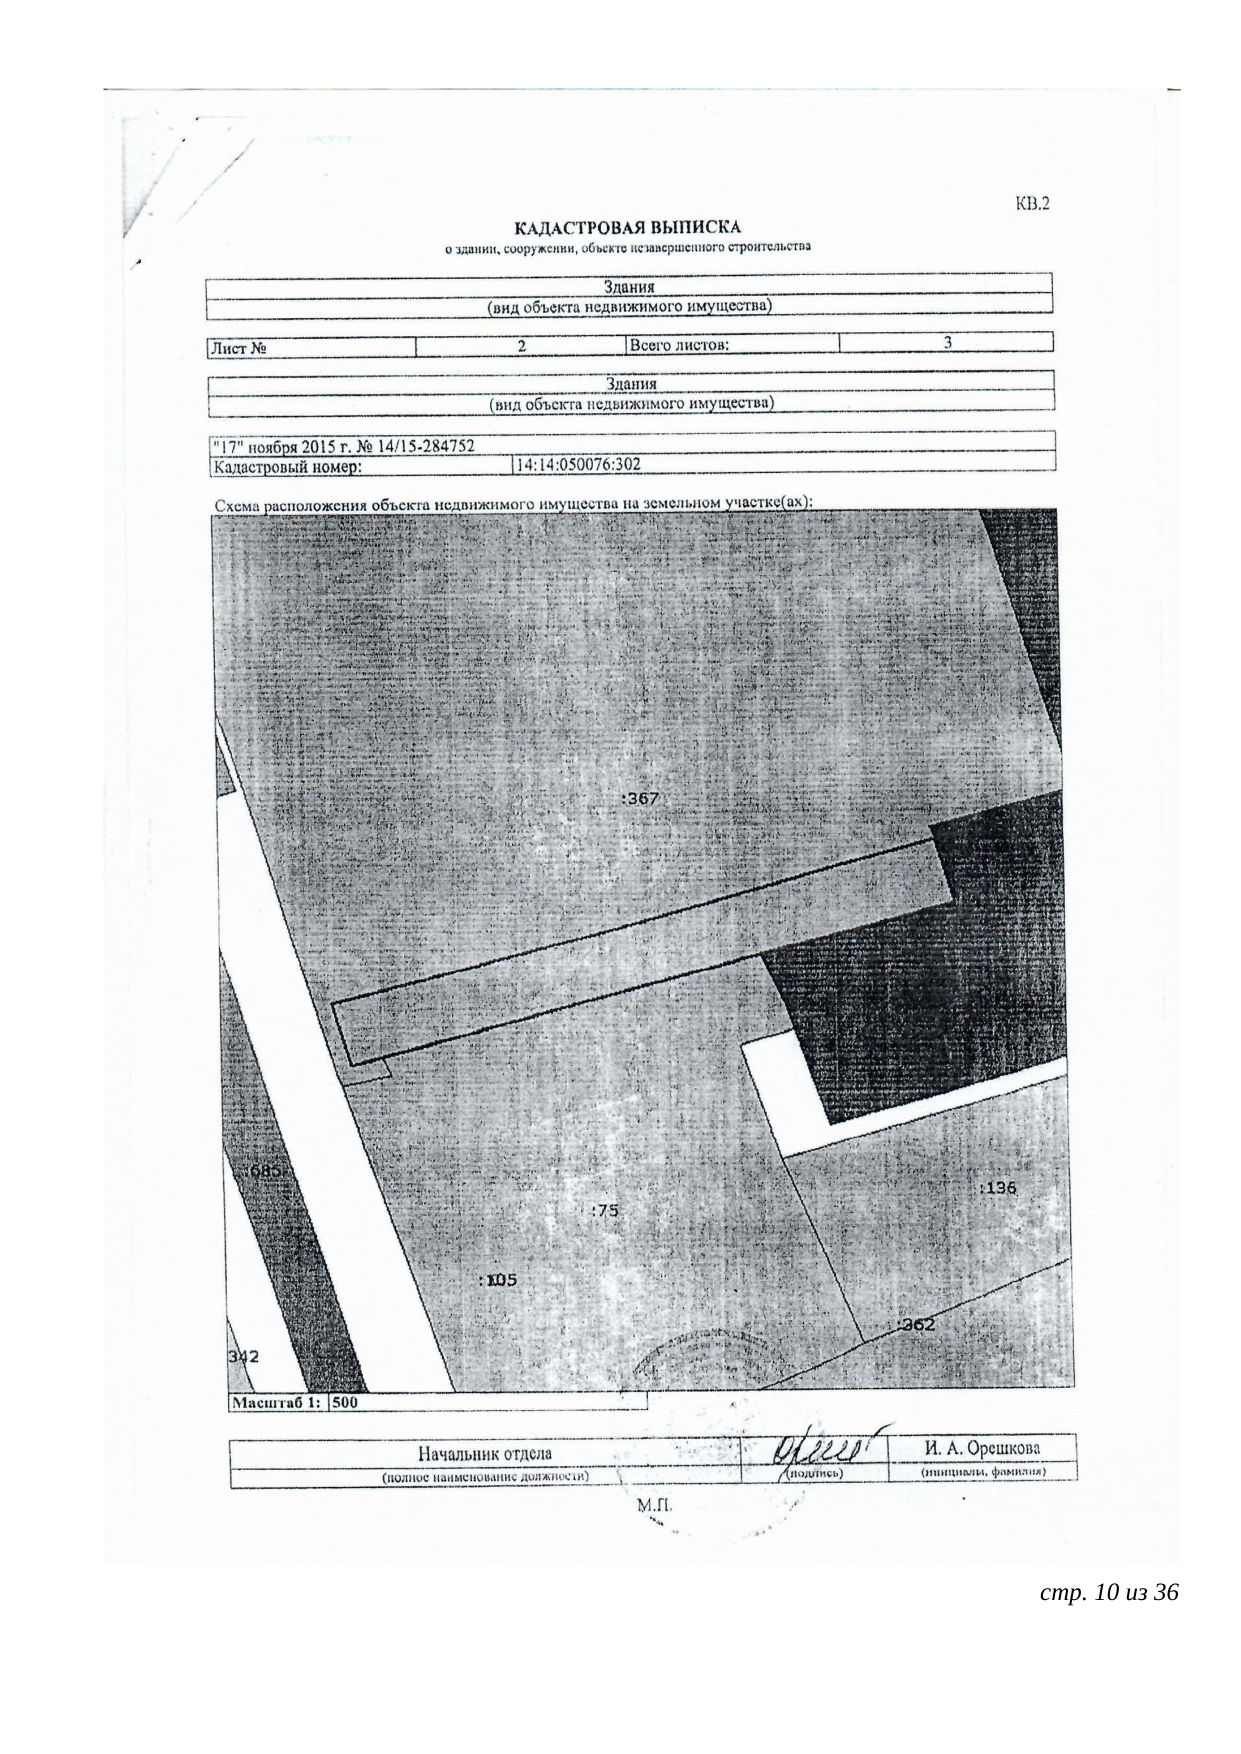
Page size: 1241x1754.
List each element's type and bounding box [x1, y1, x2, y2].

picture [103, 88, 1182, 1565]
